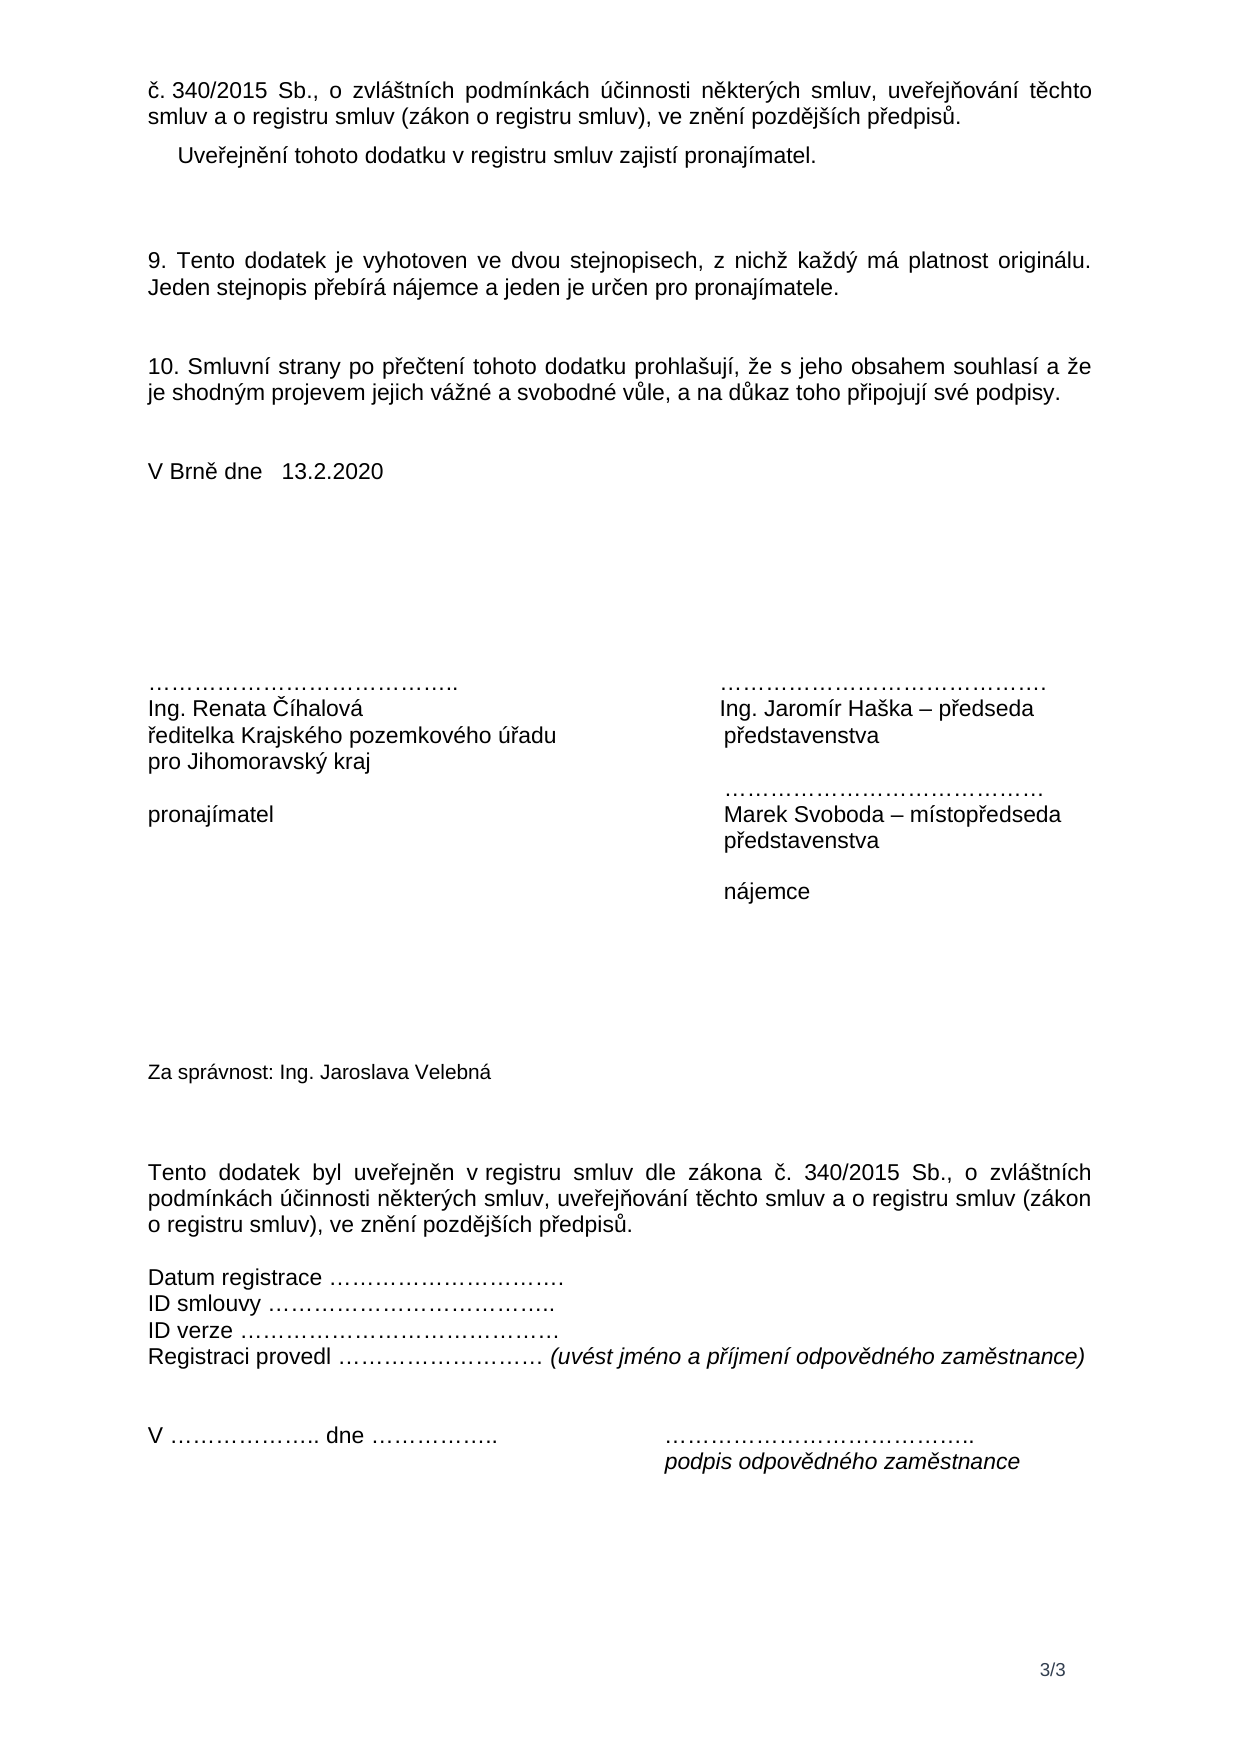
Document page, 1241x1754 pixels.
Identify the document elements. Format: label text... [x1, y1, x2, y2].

text Uveřejnění tohoto dodatku v registru smluv zajistí pronajímatel. [148, 142, 1092, 168]
text Za správnost: Ing. Jaroslava Velebná [148, 1060, 1092, 1084]
text Ing. Renata Číhalová Ing. Jaromír Haška – předseda [148, 695, 1092, 722]
text představenstva [148, 827, 1092, 853]
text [148, 77, 1092, 129]
text podpis odpovědného zaměstnance [148, 1448, 1092, 1475]
text 10. Smluvní strany po přečtení tohoto dodatku prohlašují, že s jeho obsahem souhlasí a že je shodným projevem jejich vážné a svobodné vůle, a na důkaz toho připojují své podpisy. [148, 353, 1092, 406]
text Registraci provedl ……………………… (uvést jméno a příjmení odpovědného zaměstnance) [148, 1343, 1092, 1369]
text ředitelka Krajského pozemkového úřadu představenstva [148, 722, 1092, 748]
text ID verze …………………………………… [148, 1317, 1092, 1343]
text pro Jihomoravský kraj [148, 748, 1092, 774]
text nájemce [148, 878, 1092, 904]
text Datum registrace …………………………. [148, 1264, 1092, 1290]
text …………………………………… [148, 774, 1092, 801]
text pronajímatel Marek Svoboda – místopředseda [148, 801, 1092, 827]
text V ……………….. dne …………….. ………………………………….. [148, 1422, 1092, 1448]
text V Brně dne 13.2.2020 [148, 458, 1092, 484]
text ID smlouvy ……………………………….. [148, 1290, 1092, 1317]
text ………………………………….. ……………………………………. [148, 669, 1092, 695]
text 9. Tento dodatek je vyhotoven ve dvou stejnopisech, z nichž každý má platnost originálu. Jeden stejnopis přebírá nájemce a jeden je určen pro pronajímatele. [148, 247, 1092, 300]
text Tento dodatek byl uveřejněn v registru smluv dle zákona č. 340/2015 Sb., o zvláštních podmínkách účinnosti některých smluv, uveřejňování těchto smluv a o registru smluv (zákon o registru smluv), ve znění pozdějších předpisů. [148, 1158, 1092, 1237]
